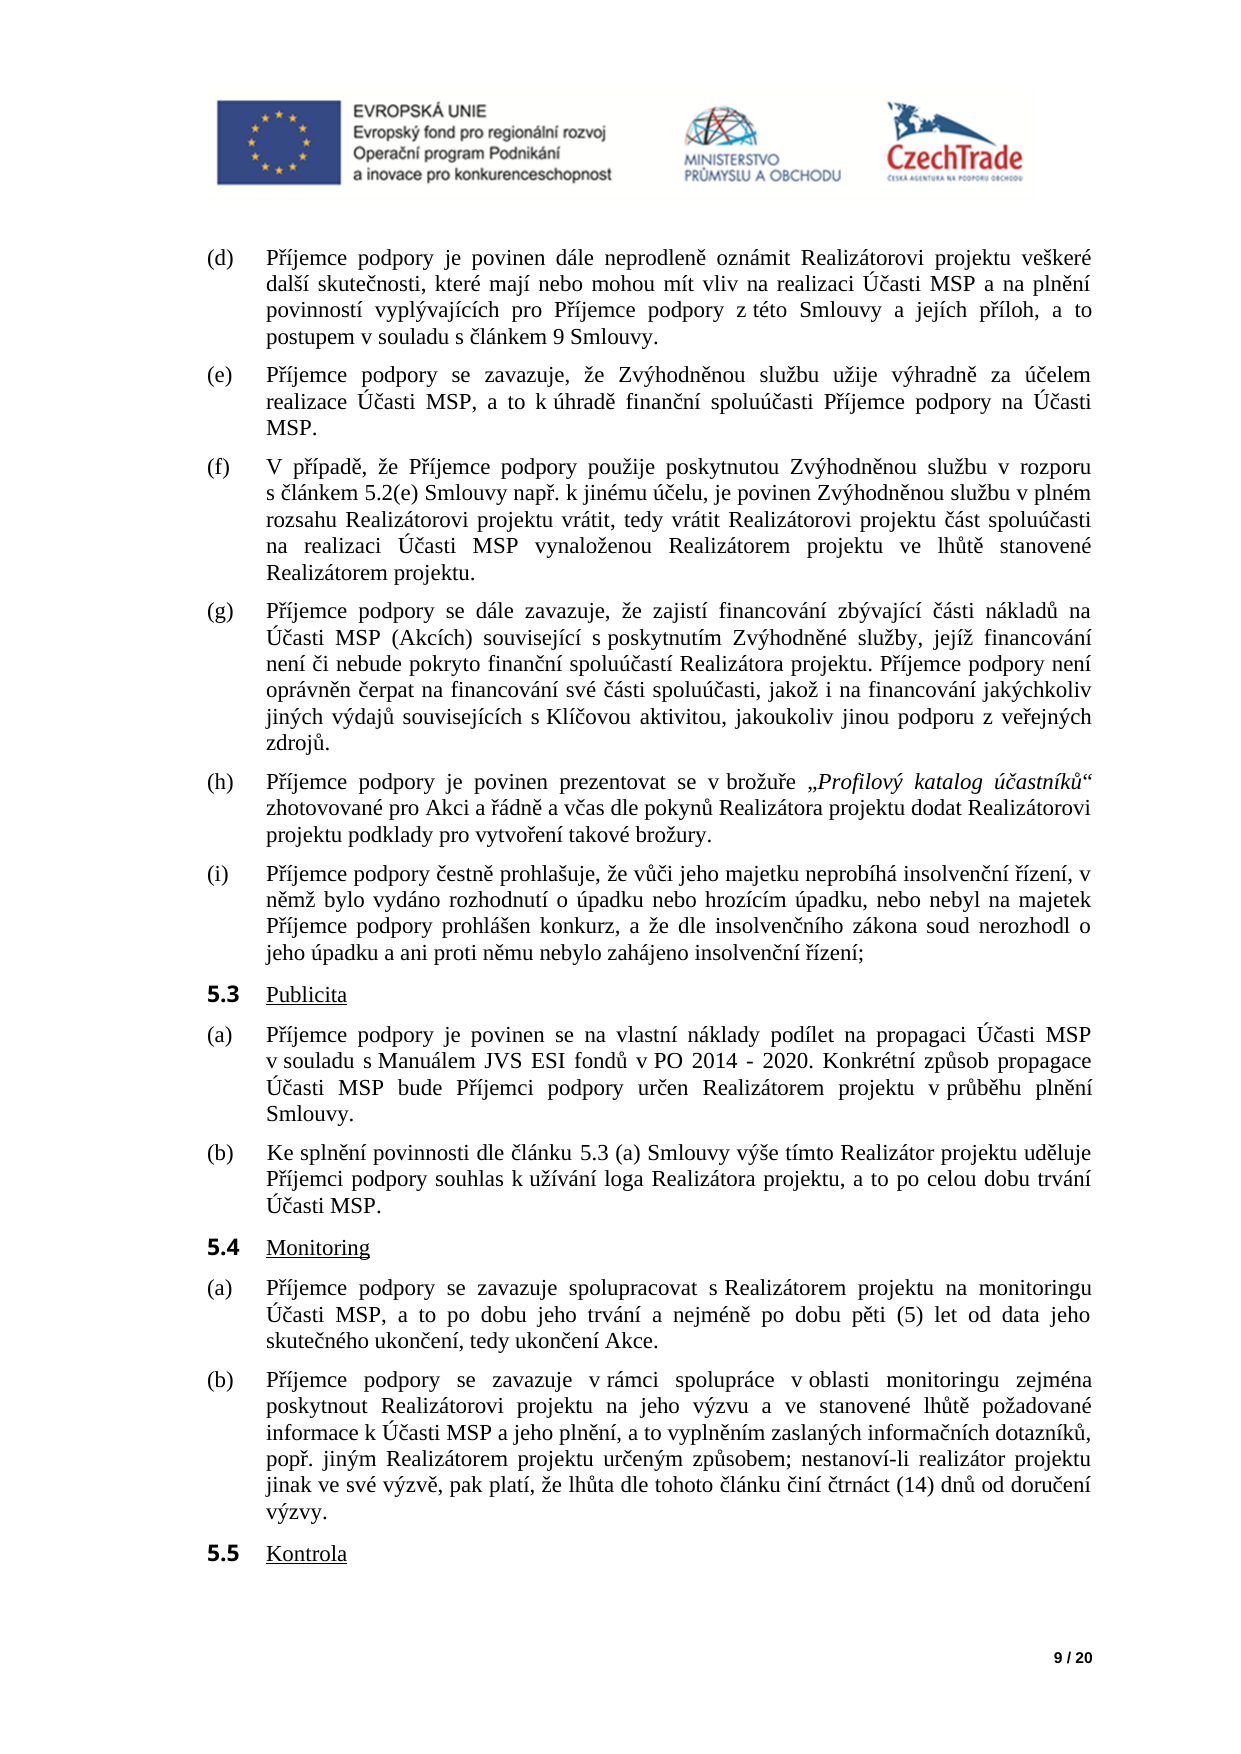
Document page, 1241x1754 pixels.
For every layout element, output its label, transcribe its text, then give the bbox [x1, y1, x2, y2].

text (a) Příjemce podpory je povinen se na vlastní náklady podílet na propagaci Účasti MSP v souladu s Manuálem JVS ESI fondů v PO 2014 - 2020. Konkrétní způsob propagace Účasti MSP bude Příjemci podpory určen Realizátorem projektu v průběhu plnění Smlouvy. [207, 1021, 1092, 1127]
text Monitoring [207, 1231, 1092, 1262]
text Kontrola [207, 1537, 1092, 1568]
picture [205, 87, 1035, 200]
text Publicita [207, 977, 1092, 1009]
text (b) Ke splnění povinnosti dle článku 5.3 (a) Smlouvy výše tímto Realizátor projektu uděluje Příjemci podpory souhlas k užívání loga Realizátora projektu, a to po celou dobu trvání Účasti MSP. [207, 1139, 1092, 1218]
text V případě, že Příjemce podpory použije poskytnutou Zvýhodněnou službu v rozporu s článkem 5.2(e) Smlouvy např. k jinému účelu, je povinen Zvýhodněnou službu v plném rozsahu Realizátorovi projektu vrátit, tedy vrátit Realizátorovi projektu část spoluúčasti na realizaci Účasti MSP vynaloženou Realizátorem projektu ve lhůtě stanovené Realizátorem projektu. [207, 453, 1092, 585]
text Příjemce podpory je povinen dále neprodleně oznámit Realizátorovi projektu veškeré další skutečnosti, které mají nebo mohou mít vliv na realizaci Účasti MSP a na plnění povinností vyplývajících pro Příjemce podpory z této Smlouvy a jejích příloh, a to postupem v souladu s článkem 9 Smlouvy. [207, 244, 1092, 349]
text Příjemce podpory se zavazuje v rámci spolupráce v oblasti monitoringu zejména poskytnout Realizátorovi projektu na jeho výzvu a ve stanovené lhůtě požadované informace k Účasti MSP a jeho plnění, a to vyplněním zaslaných informačních dotazníků, popř. jiným Realizátorem projektu určeným způsobem; nestanoví-li realizátor projektu jinak ve své výzvě, pak platí, že lhůta dle tohoto článku činí čtrnáct (14) dnů od doručení výzvy. [207, 1366, 1092, 1524]
text Příjemce podpory čestně prohlašuje, že vůči jeho majetku neprobíhá insolvenční řízení, v němž bylo vydáno rozhodnutí o úpadku nebo hrozícím úpadku, nebo nebyl na majetek Příjemce podpory prohlášen konkurz, a že dle insolvenčního zákona soud nerozhodl o jeho úpadku a ani proti němu nebylo zahájeno insolvenční řízení; [207, 859, 1092, 965]
text Příjemce podpory se zavazuje, že Zvýhodněnou službu užije výhradně za účelem realizace Účasti MSP, a to k úhradě finanční spoluúčasti Příjemce podpory na Účasti MSP. [207, 362, 1092, 441]
text Příjemce podpory je povinen prezentovat se v brožuře „Profilový katalog účastníků“ zhotovované pro Akci a řádně a včas dle pokynů Realizátora projektu dodat Realizátorovi projektu podklady pro vytvoření takové brožury. [207, 768, 1092, 847]
text Příjemce podpory se dále zavazuje, že zajistí financování zbývající části nákladů na Účasti MSP (Akcích) související s poskytnutím Zvýhodněné služby, jejíž financování není či nebude pokryto finanční spoluúčastí Realizátora projektu. Příjemce podpory není oprávněn čerpat na financování své části spoluúčasti, jakož i na financování jakýchkoliv jiných výdajů souvisejících s Klíčovou aktivitou, jakoukoliv jinou podporu z veřejných zdrojů. [207, 597, 1092, 756]
text Příjemce podpory se zavazuje spolupracovat s Realizátorem projektu na monitoringu Účasti MSP, a to po dobu jeho trvání a nejméně po dobu pěti (5) let od data jeho skutečného ukončení, tedy ukončení Akce. [207, 1274, 1092, 1353]
